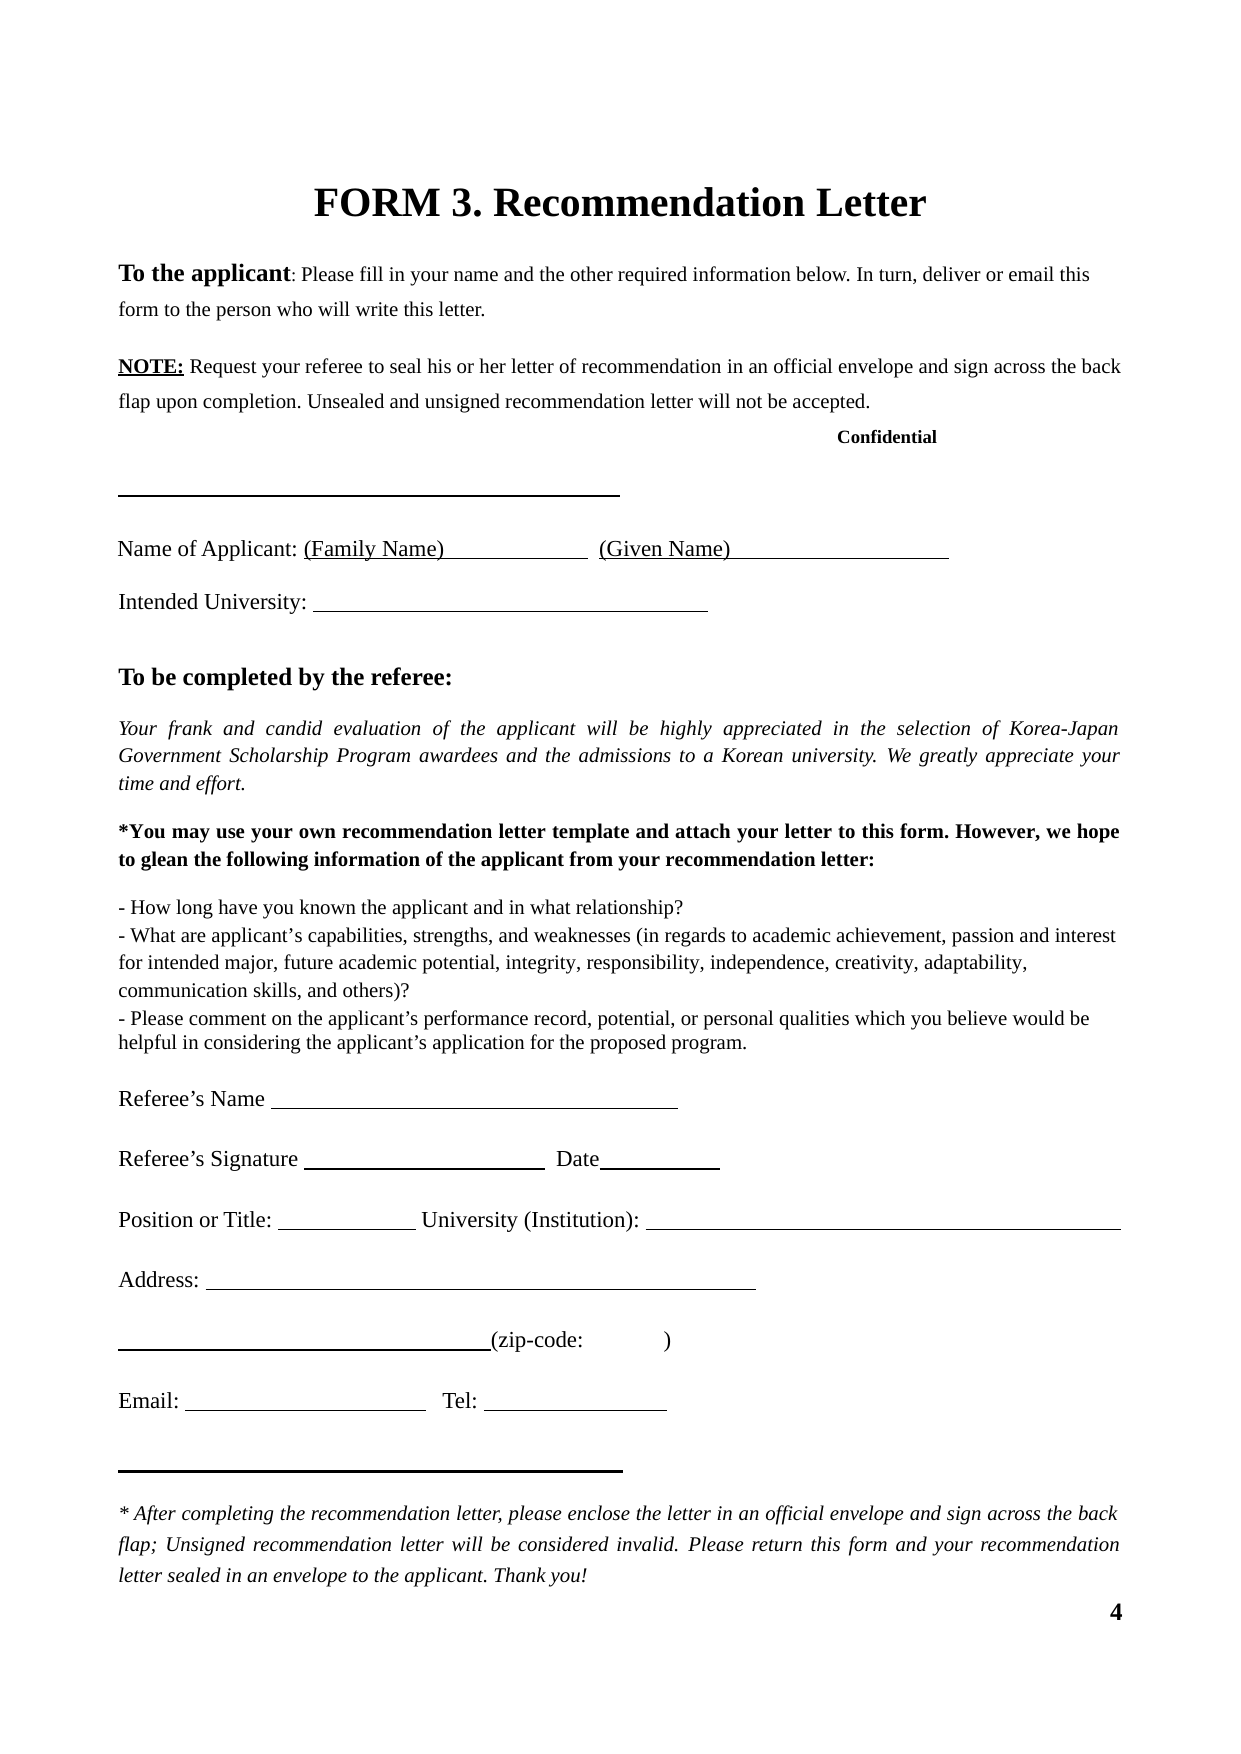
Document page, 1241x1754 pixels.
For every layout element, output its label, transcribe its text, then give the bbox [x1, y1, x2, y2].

text - What are applicant’s capabilities, strengths, and weaknesses (in regards to academic achievement, passion and interest for intended major, future academic potential, integrity, responsibility, independence, creativity, adaptability, communication skills, and others)? [118, 923, 1122, 1002]
text Intended University: [118, 588, 1122, 614]
text To be completed by the referee: [118, 662, 1122, 690]
text To the applicant: Please fill in your name and the other required information below. In turn, deliver or email this form to the person who will write this letter. [118, 253, 1122, 324]
text Name of Applicant: (Family Name) (Given Name) [117, 535, 1122, 562]
text - Please comment on the applicant’s performance record, potential, or personal qualities which you believe would be helpful in considering the applicant’s application for the proposed program. [118, 1006, 1122, 1054]
text - How long have you known the applicant and in what relationship? [118, 895, 1122, 919]
text Referee’s Signature Date [118, 1146, 1122, 1172]
text NOTE: Request your referee to seal his or her letter of recommendation in an official envelope and sign across the back flap upon completion. Unsealed and unsigned recommendation letter will not be accepted. Confidential [118, 345, 1122, 451]
text FORM 3. Recommendation Letter [118, 177, 1122, 225]
text Email: Tel: [118, 1387, 1122, 1413]
text Address: [118, 1266, 1122, 1292]
text (zip-code: ) [118, 1326, 1122, 1353]
text Referee’s Name [118, 1085, 1122, 1112]
text Position or Title: University (Institution): [118, 1206, 1122, 1232]
text *You may use your own recommendation letter template and attach your letter to this form. However, we hope to glean the following information of the applicant from your recommendation letter: [118, 819, 1122, 871]
text Your frank and candid evaluation of the applicant will be highly appreciated in the selection of Korea-Japan Government Scholarship Program awardees and the admissions to a Korean university. We greatly appreciate your time and effort. [118, 715, 1122, 795]
text * After completing the recommendation letter, please enclose the letter in an official envelope and sign across the back flap; Unsigned recommendation letter will be considered invalid. Please return this form and your recommendation letter sealed in an envelope to the applicant. Thank you! [118, 1495, 1122, 1589]
